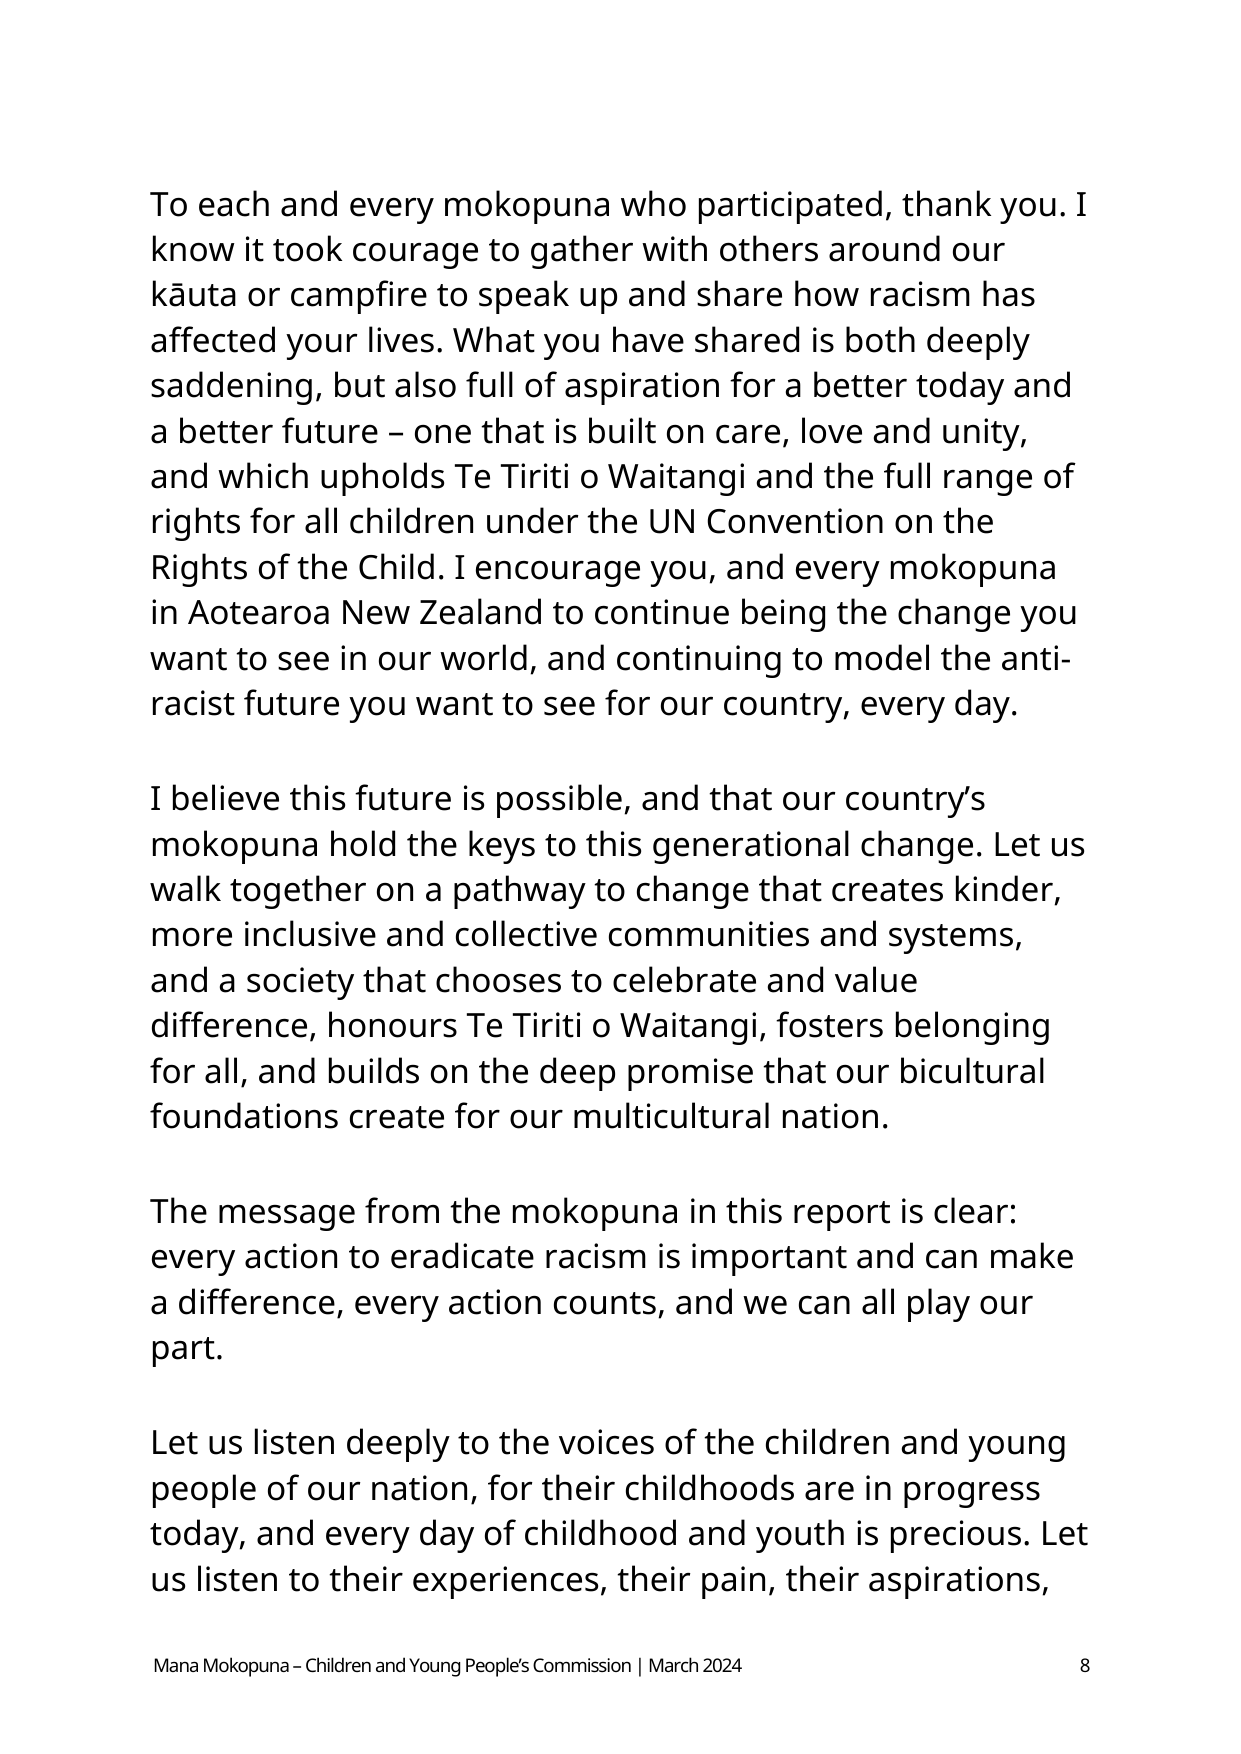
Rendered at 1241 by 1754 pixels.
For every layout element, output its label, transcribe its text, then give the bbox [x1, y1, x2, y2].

text The message from the mokopuna in this report is clear: every action to eradicate racism is important and can make a difference, every action counts, and we can all play our part. [150, 1188, 1090, 1369]
text I believe this future is possible, and that our country’s mokopuna hold the keys to this generational change. Let us walk together on a pathway to change that creates kinder, more inclusive and collective communities and systems, and a society that chooses to celebrate and value difference, honours Te Tiriti o Waitangi, fosters belonging for all, and builds on the deep promise that our bicultural foundations create for our multicultural nation. [150, 775, 1090, 1138]
text To each and every mokopuna who participated, thank you. I know it took courage to gather with others around our kāuta or campfire to speak up and share how racism has affected your lives. What you have shared is both deeply saddening, but also full of aspiration for a better today and a better future – one that is built on care, love and unity, and which upholds Te Tiriti o Waitangi and the full range of rights for all children under the UN Convention on the Rights of the Child. I encourage you, and every mokopuna in Aotearoa New Zealand to continue being the change you want to see in our world, and continuing to model the anti-racist future you want to see for our country, every day. [150, 180, 1090, 725]
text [150, 1419, 1090, 1601]
